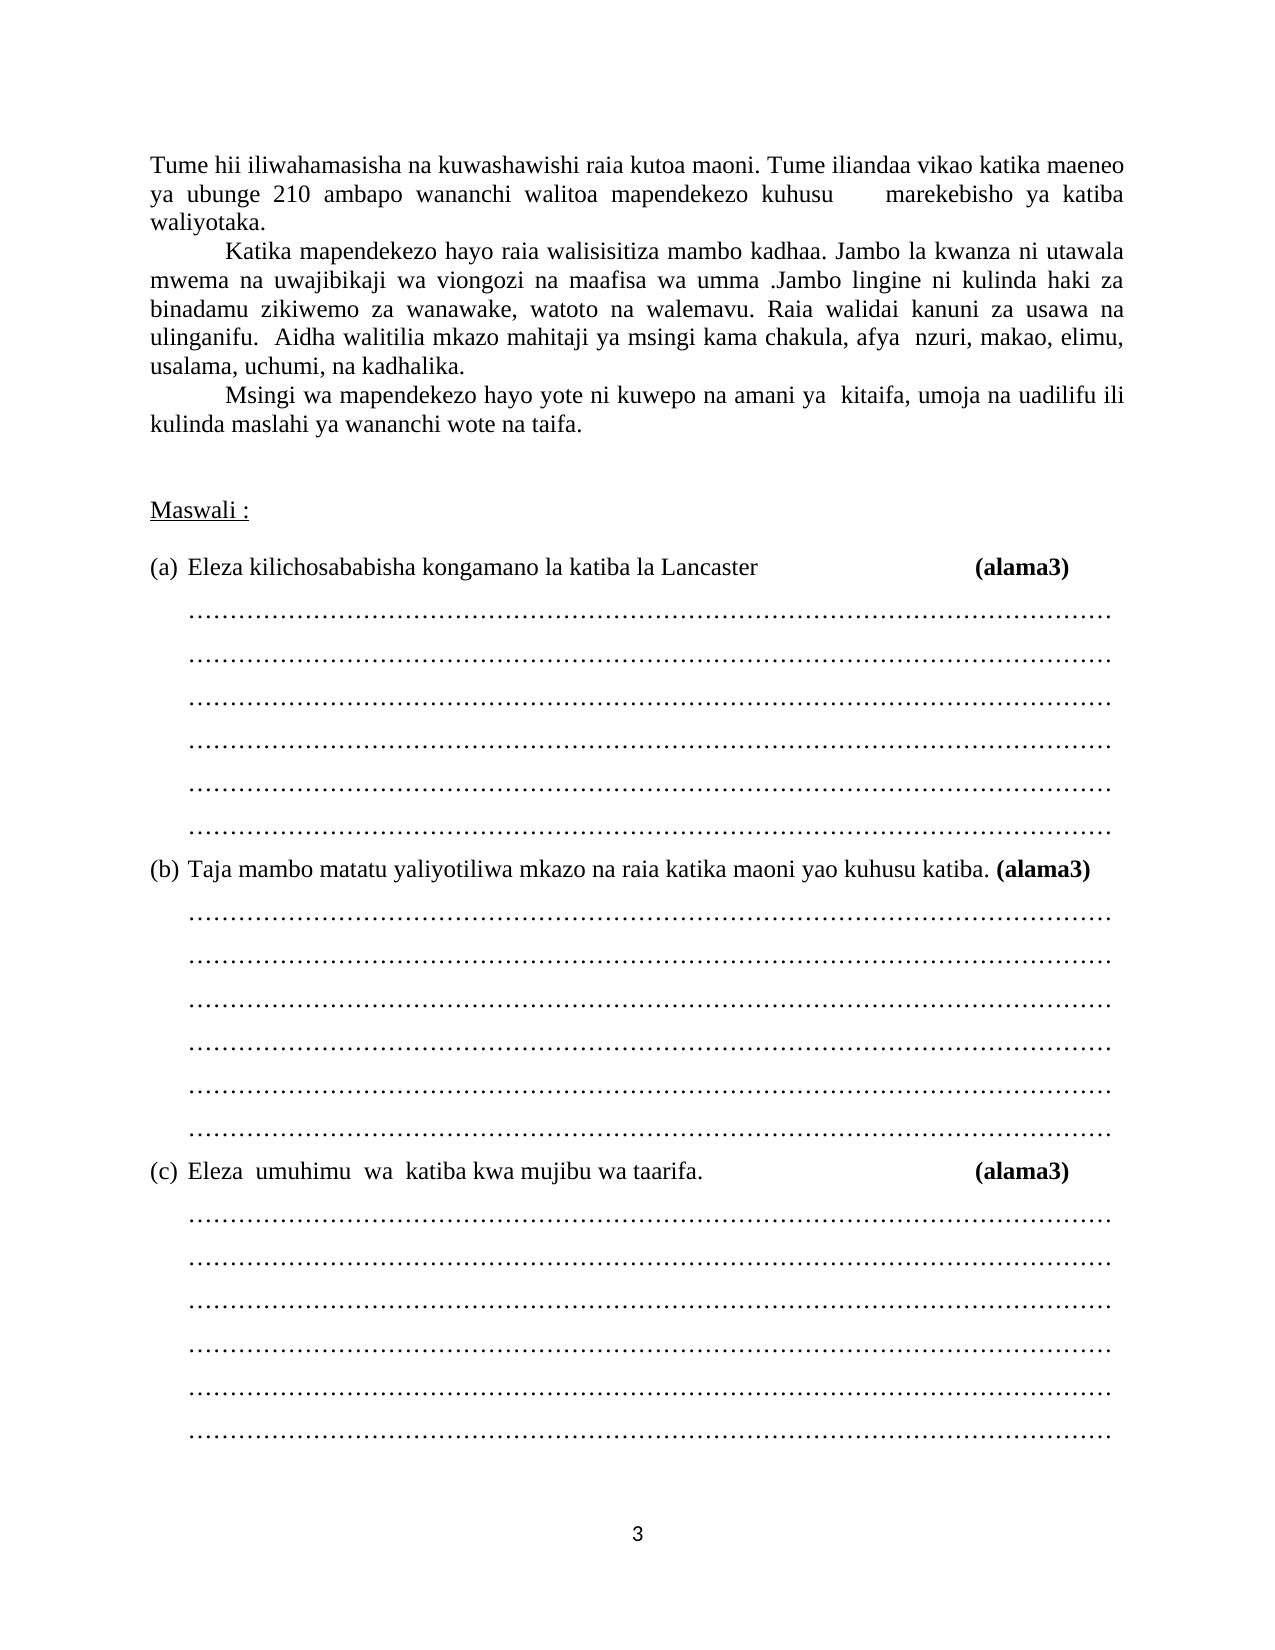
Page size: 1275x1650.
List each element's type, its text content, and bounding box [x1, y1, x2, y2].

list Taja mambo matatu yaliyotiliwa mkazo na raia katika maoni yao kuhusu katiba. (alama3) [150, 854, 1125, 883]
list ………………………………………………………………………………………………………………………………………………………………………………………………………………………………………………………………………………………………………………………………………………………………………………………………………… [187, 897, 1125, 1056]
text Maswali : [150, 495, 1125, 524]
list ………………………………………………………………………………………………………………………………………………………………………………………………………………………………………………………………………………………………………………………………………………………………………………………………………… [187, 1199, 1125, 1357]
text Katika mapendekezo hayo raia walisisitiza mambo kadhaa. Jambo la kwanza ni utawala mwema na uwajibikaji wa viongozi na maafisa wa umma .Jambo lingine ni kulinda haki za binadamu zikiwemo za wanawake, watoto na walemavu. Raia walidai kanuni za usawa na ulinganifu. Aidha walitilia mkazo mahitaji ya msingi kama chakula, afya nzuri, makao, elimu, usalama, uchumi, na kadhalika. [150, 236, 1125, 380]
list ………………………………………………………………………………………………… [187, 1415, 1125, 1444]
list Eleza kilichosababisha kongamano la katiba la Lancaster (alama3) [150, 552, 1125, 581]
list ………………………………………………………………………………………………… [187, 811, 1125, 840]
list ………………………………………………………………………………………………… [187, 1070, 1125, 1099]
list …………………………………………………………………………………………………………………………………………………………………………………………………………………………………………………………………………………………………………………………………………………………………………………………………………………………………………………………………………………………………………… [187, 596, 1125, 797]
list (c) Eleza umuhimu wa katiba kwa mujibu wa taarifa. (alama3) [150, 1156, 1125, 1185]
list ………………………………………………………………………………………………… [187, 1372, 1125, 1401]
text Msingi wa mapendekezo hayo yote ni kuwepo na amani ya kitaifa, umoja na uadilifu ili kulinda maslahi ya wananchi wote na taifa. [150, 380, 1125, 437]
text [150, 150, 1125, 236]
list ………………………………………………………………………………………………… [187, 1113, 1125, 1142]
